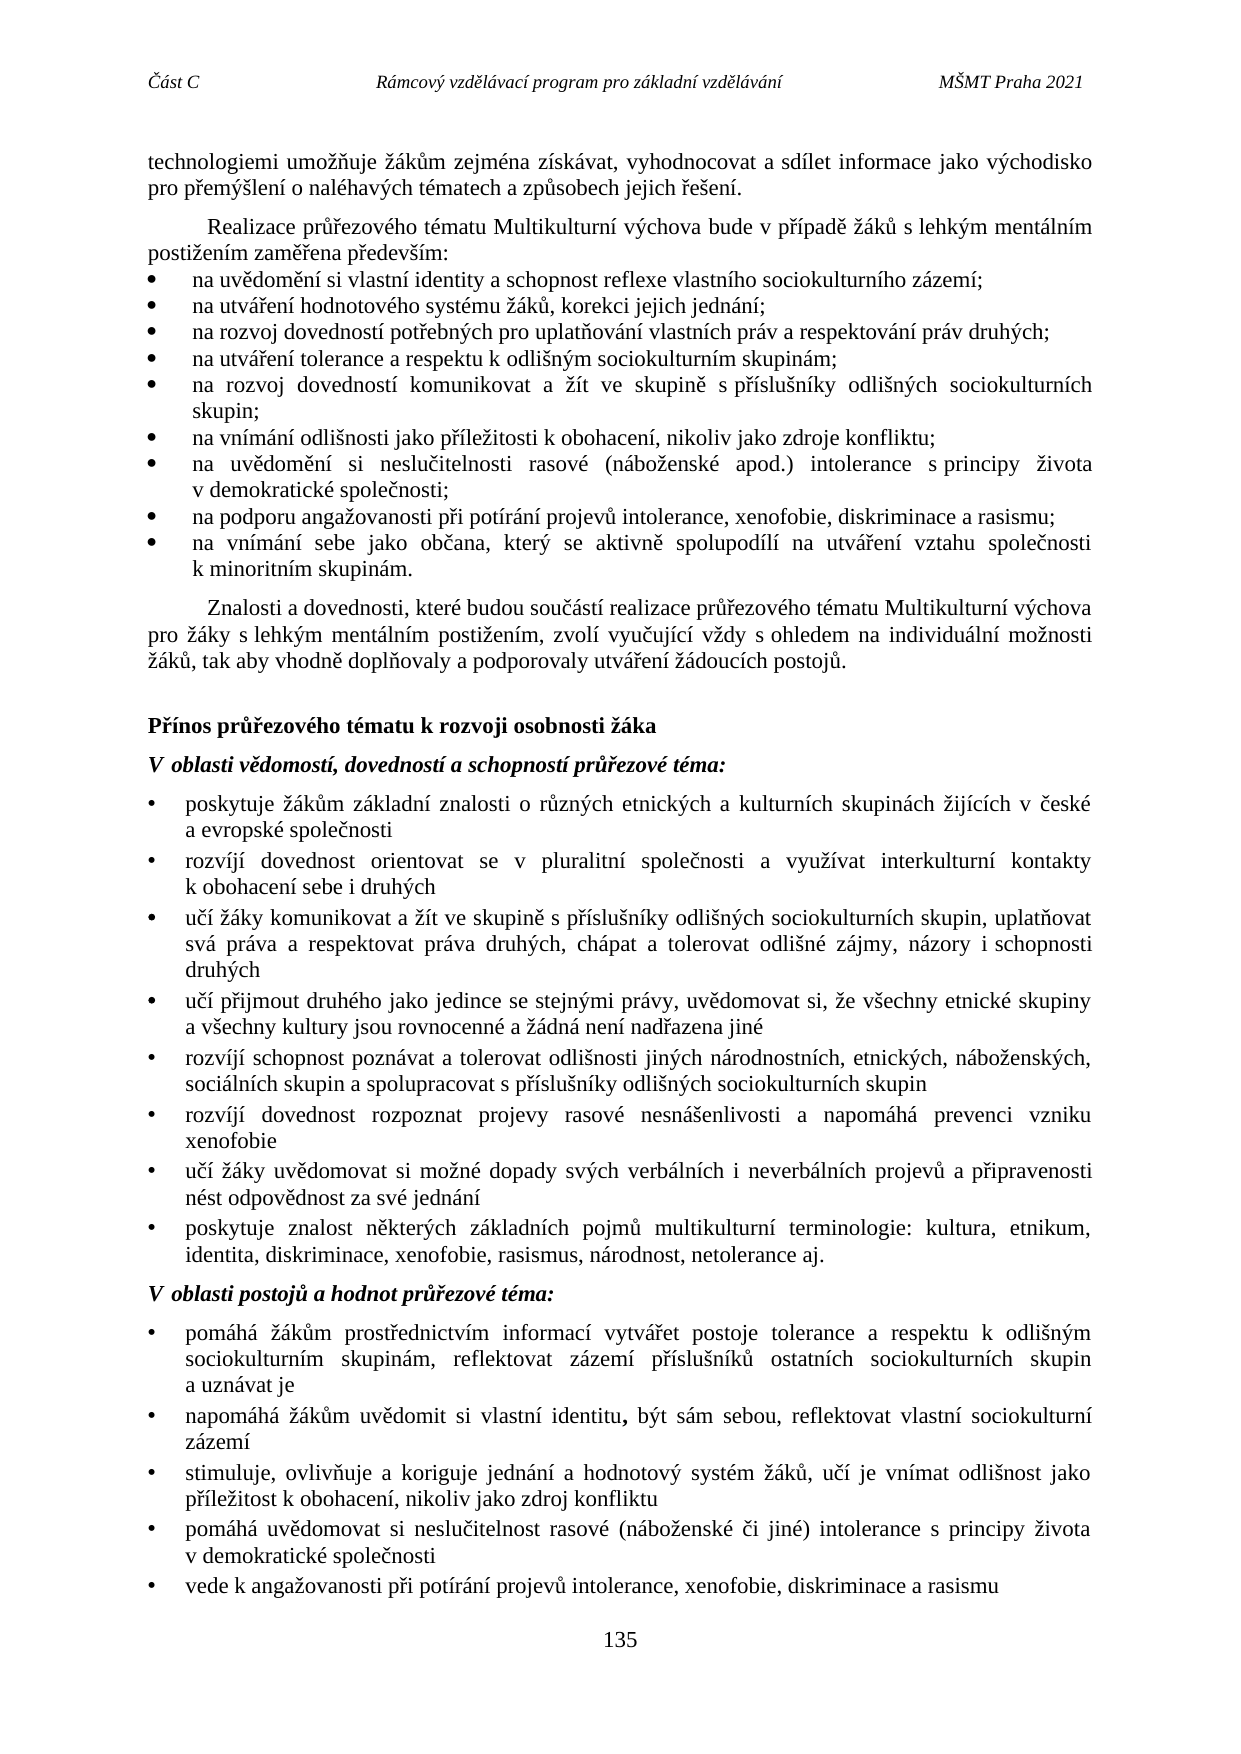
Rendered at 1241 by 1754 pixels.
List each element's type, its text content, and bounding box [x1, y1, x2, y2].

text pomáhá uvědomovat si neslučitelnost rasové (náboženské či jiné) intolerance s principy života v demokratické společnosti [148, 1516, 1092, 1568]
list na uvědomění si neslučitelnosti rasové (náboženské apod.) intolerance s principy života v demokratické společnosti; [148, 450, 1092, 503]
text pomáhá žákům prostřednictvím informací vytvářet postoje tolerance a respektu k odlišným sociokulturním skupinám, reflektovat zázemí příslušníků ostatních sociokulturních skupin a uznávat je [148, 1318, 1092, 1398]
list na utváření hodnotového systému žáků, korekci jejich jednání; [148, 292, 1092, 318]
text učí přijmout druhého jako jedince se stejnými právy, uvědomovat si, že všechny etnické skupiny a všechny kultury jsou rovnocenné a žádná není nadřazena jiné [148, 987, 1092, 1040]
list na utváření tolerance a respektu k odlišným sociokulturním skupinám; [148, 345, 1092, 371]
text stimuluje, ovlivňuje a koriguje jednání a hodnotový systém žáků, učí je vnímat odlišnost jako příležitost k obohacení, nikoliv jako zdroj konfliktu [148, 1459, 1092, 1511]
text učí žáky uvědomovat si možné dopady svých verbálních i neverbálních projevů a připravenosti nést odpovědnost za své jednání [148, 1158, 1092, 1210]
text vede k angažovanosti při potírání projevů intolerance, xenofobie, diskriminace a rasismu [148, 1572, 1092, 1599]
list na rozvoj dovedností potřebných pro uplatňování vlastních práv a respektování práv druhých; [148, 318, 1092, 345]
text rozvíjí schopnost poznávat a tolerovat odlišnosti jiných národnostních, etnických, náboženských, sociálních skupin a spolupracovat s příslušníky odlišných sociokulturních skupin [148, 1044, 1092, 1097]
text učí žáky komunikovat a žít ve skupině s příslušníky odlišných sociokulturních skupin, uplatňovat svá práva a respektovat práva druhých, chápat a tolerovat odlišné zájmy, názory i schopnosti druhých [148, 904, 1092, 983]
text Přínos průřezového tématu k rozvoji osobnosti žáka [148, 712, 1092, 739]
list na vnímání sebe jako občana, který se aktivně spolupodílí na utváření vztahu společnosti k minoritním skupinám. [148, 529, 1092, 582]
list na uvědomění si vlastní identity a schopnost reflexe vlastního sociokulturního zázemí; [148, 266, 1092, 292]
text poskytuje žákům základní znalosti o různých etnických a kulturních skupinách žijících v české a evropské společnosti [148, 790, 1092, 843]
text Realizace průřezového tématu Multikulturní výchova bude v případě žáků s lehkým mentálním postižením zaměřena především: [148, 213, 1092, 266]
text V oblasti postojů a hodnot průřezové téma: [148, 1280, 1092, 1306]
list na podporu angažovanosti při potírání projevů intolerance, xenofobie, diskriminace a rasismu; [148, 503, 1092, 529]
list na vnímání odlišnosti jako příležitosti k obohacení, nikoliv jako zdroje konfliktu; [148, 424, 1092, 450]
text rozvíjí dovednost rozpoznat projevy rasové nesnášenlivosti a napomáhá prevenci vzniku xenofobie [148, 1101, 1092, 1153]
text poskytuje znalost některých základních pojmů multikulturní terminologie: kultura, etnikum, identita, diskriminace, xenofobie, rasismus, národnost, netolerance aj. [148, 1214, 1092, 1267]
text napomáhá žákům uvědomit si vlastní identitu, být sám sebou, reflektovat vlastní sociokulturní zázemí [148, 1402, 1092, 1454]
text Znalosti a dovednosti, které budou součástí realizace průřezového tématu Multikulturní výchova pro žáky s lehkým mentálním postižením, zvolí vyučující vždy s ohledem na individuální možnosti žáků, tak aby vhodně doplňovaly a podporovaly utváření žádoucích postojů. [148, 594, 1092, 673]
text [148, 148, 1092, 200]
text rozvíjí dovednost orientovat se v pluralitní společnosti a využívat interkulturní kontakty k obohacení sebe i druhých [148, 847, 1092, 899]
text V oblasti vědomostí, dovedností a schopností průřezové téma: [148, 751, 1092, 777]
list na rozvoj dovedností komunikovat a žít ve skupině s příslušníky odlišných sociokulturních skupin; [148, 371, 1092, 424]
